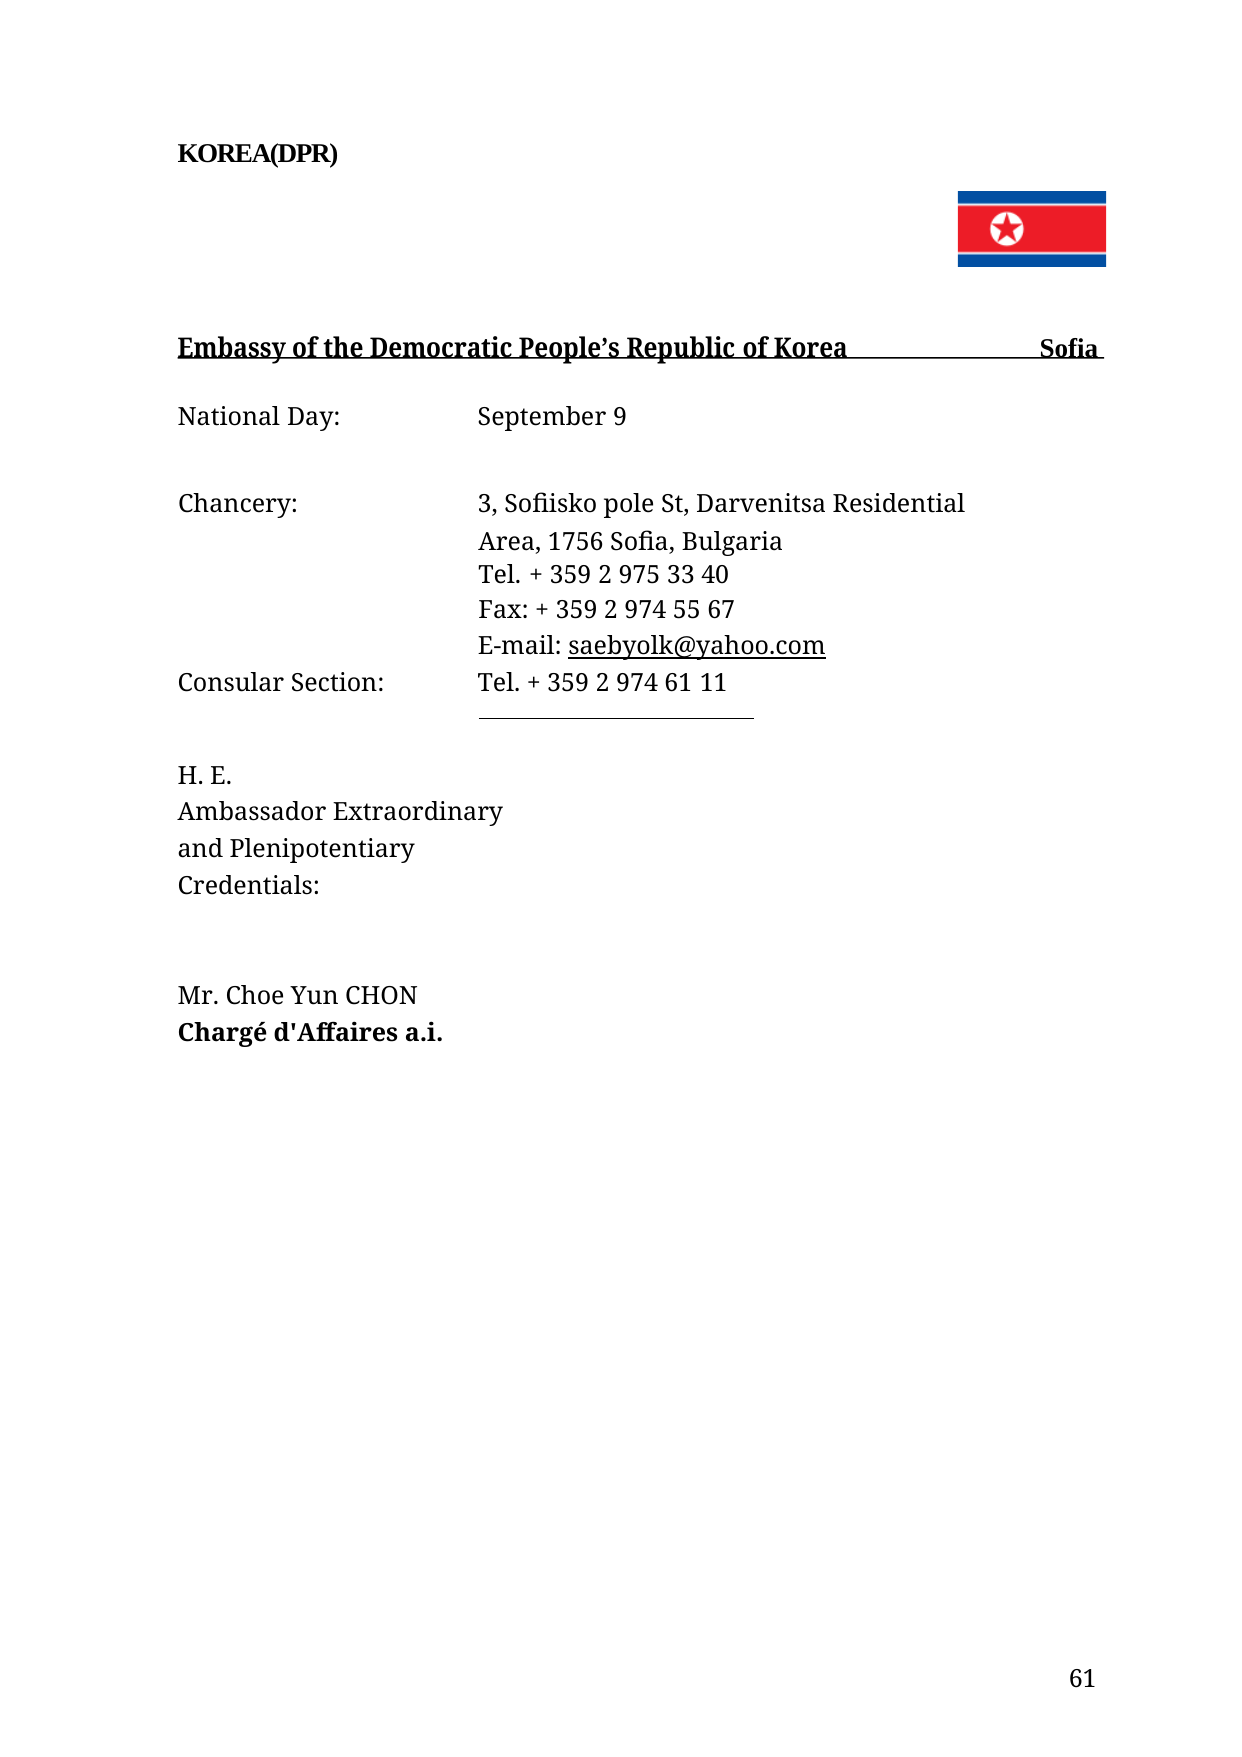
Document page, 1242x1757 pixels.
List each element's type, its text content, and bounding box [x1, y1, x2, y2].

text E-mail: saebyolk@yahoo.com [478, 628, 1175, 662]
text Chancery: 3, Sofiisko pole St, Darvenitsa Residential Area, 1756 Sofia, Bulgaria [178, 486, 1003, 557]
text H. E. [177, 757, 515, 791]
text Chargé d'Affaires a.i. [177, 1015, 515, 1049]
text Fax: + 359 2 974 55 67 [478, 591, 1175, 625]
text National Day: September 9 [177, 399, 1175, 433]
picture [957, 191, 1107, 267]
subtitle Embassy of the Democratic People’s Republic of Korea Sofia [177, 328, 1175, 365]
text Tel. + 359 2 975 33 40 [478, 561, 1175, 589]
text Consular Section: Tel. + 359 2 974 61 11 [177, 665, 1175, 699]
text Ambassador Extraordinary and Plenipotentiary Credentials: [177, 794, 515, 902]
text Mr. Choe Yun CHON [177, 978, 515, 1012]
